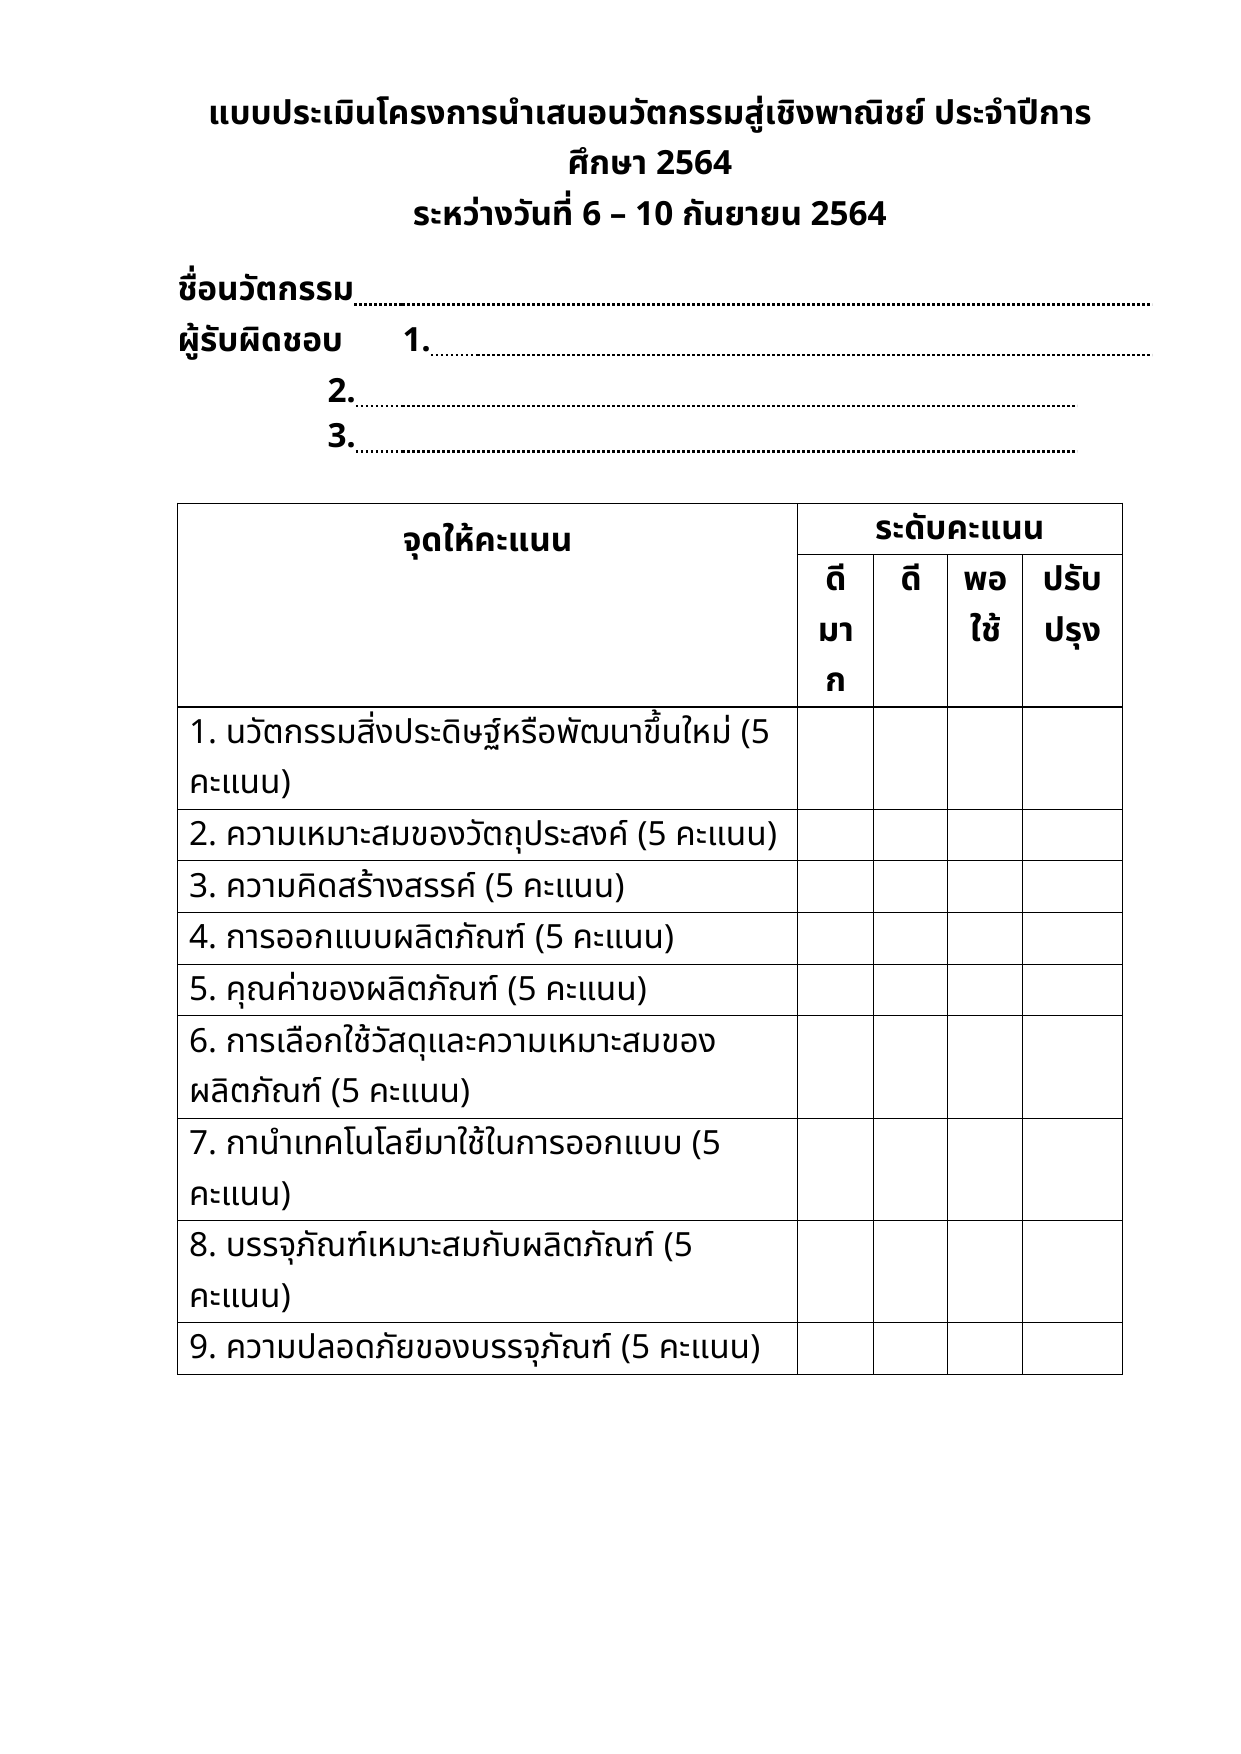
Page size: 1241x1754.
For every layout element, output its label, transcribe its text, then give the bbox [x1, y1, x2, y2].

table_cell 3. ความคิดสร้างสรรค์ (5 คะแนน) [178, 861, 797, 912]
table_cell [798, 1016, 873, 1118]
table_cell [798, 708, 873, 809]
table_cell [874, 810, 947, 860]
table_header ระดับคะแนน [798, 504, 1122, 554]
table_cell [948, 913, 1022, 964]
table_cell [948, 708, 1022, 809]
table_cell [874, 1119, 947, 1220]
text 2. [177, 366, 1122, 412]
table_cell [1023, 913, 1122, 964]
table_cell [798, 1221, 873, 1322]
table_cell [1023, 1016, 1122, 1118]
table_cell [874, 708, 947, 809]
table_cell [948, 1016, 1022, 1118]
table_cell 5. คุณค่าของผลิตภัณฑ์ (5 คะแนน) [178, 965, 797, 1015]
table_cell [798, 1119, 873, 1220]
table_cell [1023, 965, 1122, 1015]
text แบบประเมินโครงการนำเสนอนวัตกรรมสู่เชิงพาณิชย์ ประจำปีการศึกษา 2564 [177, 89, 1122, 190]
table_cell ดี [874, 555, 947, 706]
table_cell [1023, 1323, 1122, 1374]
table_cell [798, 861, 873, 912]
table_cell [1023, 1119, 1122, 1220]
table_cell [1023, 810, 1122, 860]
table_cell 2. ความเหมาะสมของวัตถุประสงค์ (5 คะแนน) [178, 810, 797, 860]
table_cell ปรับปรุง [1023, 555, 1122, 706]
table_cell [948, 1323, 1022, 1374]
text ผู้รับผิดชอบ 1. [177, 316, 1122, 366]
text ระหว่างวันที่ 6 – 10 กันยายน 2564 [177, 190, 1122, 240]
table_cell [948, 810, 1022, 860]
table_header จุดให้คะแนน [178, 504, 797, 706]
table_cell 6. การเลือกใช้วัสดุและความเหมาะสมของผลิตภัณฑ์ (5 คะแนน) [178, 1016, 797, 1118]
table_cell พอใช้ [948, 555, 1022, 706]
text ชื่อนวัตกรรม [177, 265, 1122, 316]
table_cell [948, 965, 1022, 1015]
text 3. [177, 412, 1122, 457]
table_cell [874, 965, 947, 1015]
table_cell [1023, 861, 1122, 912]
table_cell [874, 861, 947, 912]
table_cell [948, 1221, 1022, 1322]
table_cell ดีมาก [798, 555, 873, 706]
table_cell [874, 1016, 947, 1118]
table_cell [1023, 1221, 1122, 1322]
table_cell [1023, 708, 1122, 809]
table_cell [948, 861, 1022, 912]
table_cell [798, 913, 873, 964]
table_cell [874, 1323, 947, 1374]
table_cell [798, 1323, 873, 1374]
table_cell 8. บรรจุภัณฑ์เหมาะสมกับผลิตภัณฑ์ (5 คะแนน) [178, 1221, 797, 1322]
table_cell [798, 810, 873, 860]
table_cell 7. กานำเทคโนโลยีมาใช้ในการออกแบบ (5 คะแนน) [178, 1119, 797, 1220]
table_cell 9. ความปลอดภัยของบรรจุภัณฑ์ (5 คะแนน) [178, 1323, 797, 1374]
table_cell 4. การออกแบบผลิตภัณฑ์ (5 คะแนน) [178, 913, 797, 964]
table_cell [874, 913, 947, 964]
table_cell 1. นวัตกรรมสิ่งประดิษฐ์หรือพัฒนาขึ้นใหม่ (5 คะแนน) [178, 708, 797, 809]
table_cell [948, 1119, 1022, 1220]
table_cell [874, 1221, 947, 1322]
table_cell [798, 965, 873, 1015]
